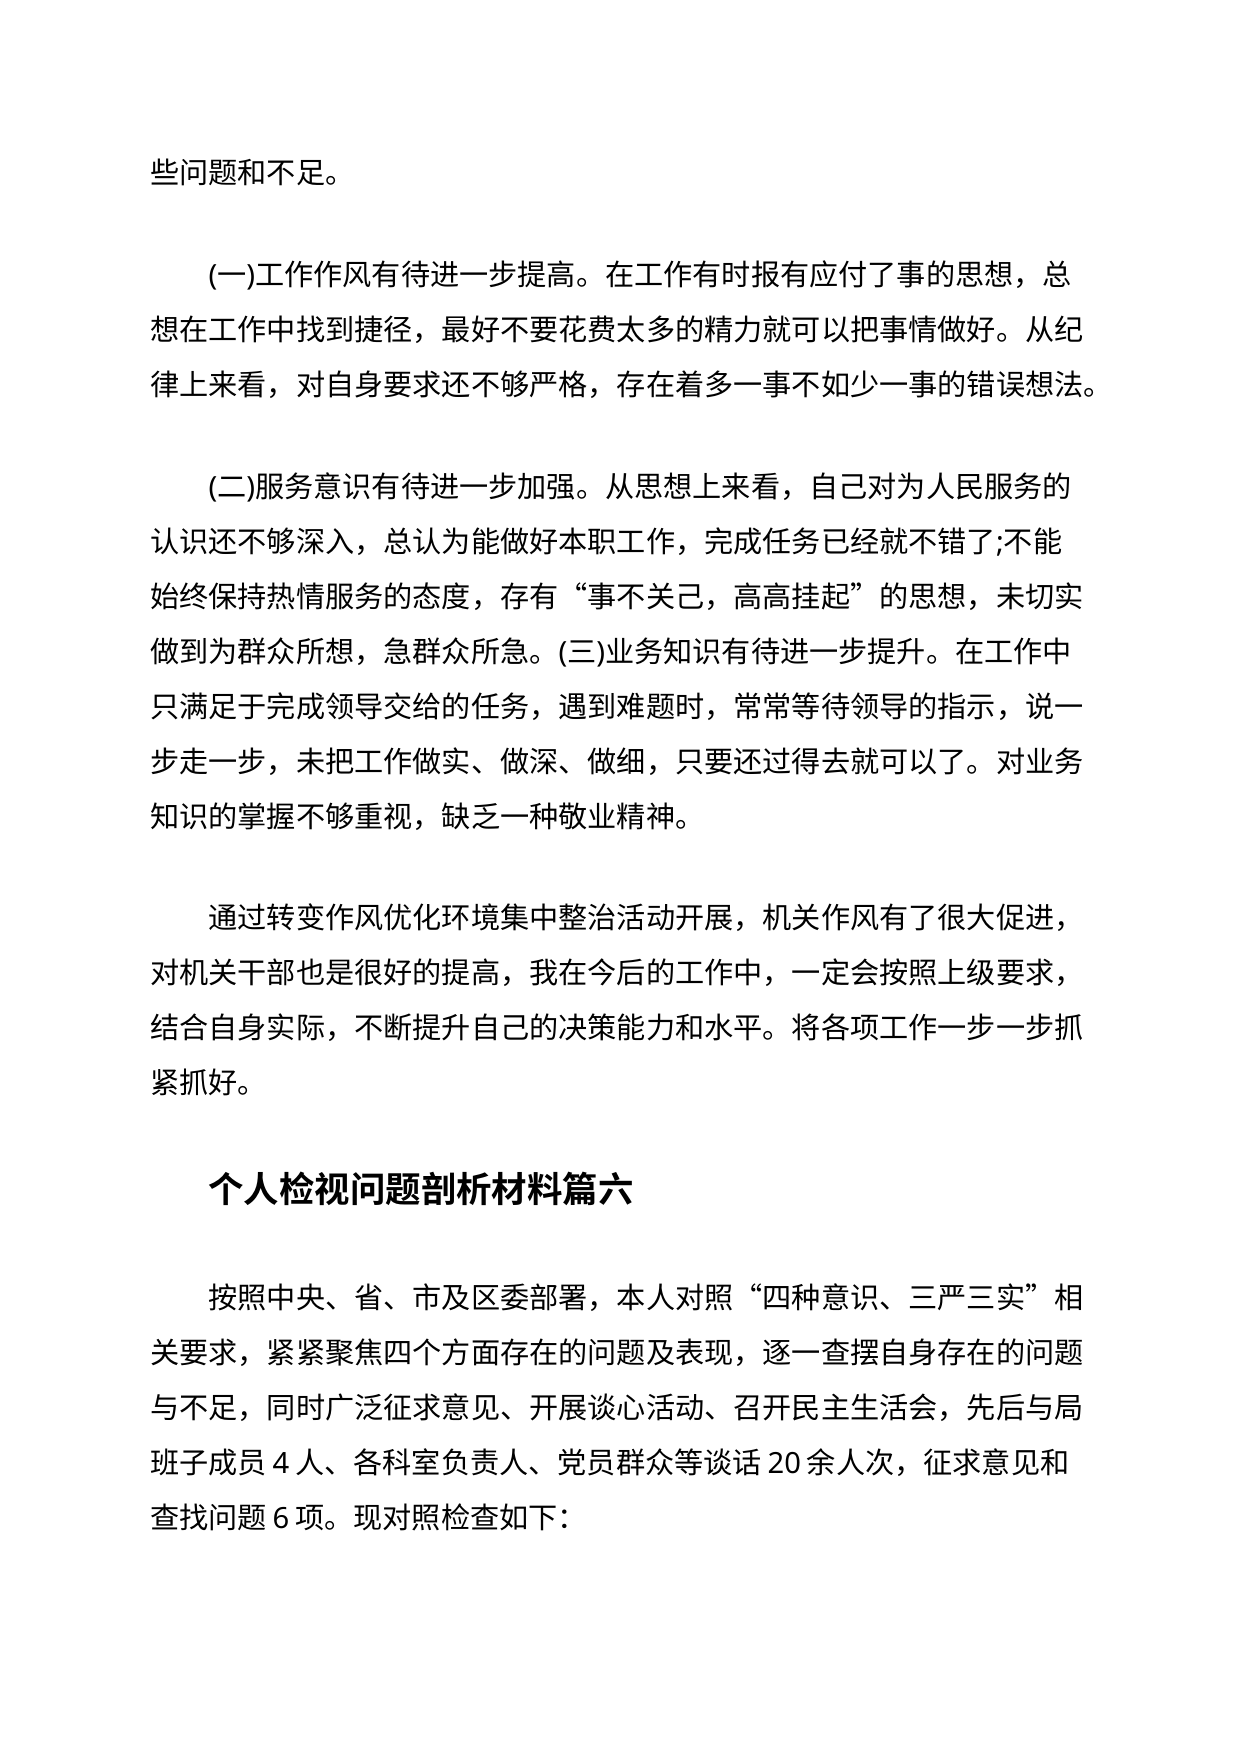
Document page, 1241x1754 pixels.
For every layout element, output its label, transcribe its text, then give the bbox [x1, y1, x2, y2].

text 按照中央、省、市及区委部署，本人对照“四种意识、三严三实”相关要求，紧紧聚焦四个方面存在的问题及表现，逐一查摆自身存在的问题与不足，同时广泛征求意见、开展谈心活动、召开民主生活会，先后与局班子成员4人、各科室负责人、党员群众等谈话20余人次，征求意见和查找问题6项。现对照检查如下： [150, 1275, 1090, 1537]
text (二)服务意识有待进一步加强。从思想上来看，自己对为人民服务的认识还不够深入，总认为能做好本职工作，完成任务已经就不错了;不能始终保持热情服务的态度，存有“事不关己，高高挂起”的思想，未切实做到为群众所想，急群众所急。(三)业务知识有待进一步提升。在工作中只满足于完成领导交给的任务，遇到难题时，常常等待领导的指示，说一步走一步，未把工作做实、做深、做细，只要还过得去就可以了。对业务知识的掌握不够重视，缺乏一种敬业精神。 [150, 463, 1090, 835]
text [150, 150, 1090, 192]
text 个人检视问题剖析材料篇六 [150, 1161, 1090, 1213]
text (一)工作作风有待进一步提高。在工作有时报有应付了事的思想，总想在工作中找到捷径，最好不要花费太多的精力就可以把事情做好。从纪律上来看，对自身要求还不够严格，存在着多一事不如少一事的错误想法。 [150, 252, 1090, 404]
text 通过转变作风优化环境集中整治活动开展，机关作风有了很大促进，对机关干部也是很好的提高，我在今后的工作中，一定会按照上级要求，结合自身实际，不断提升自己的决策能力和水平。将各项工作一步一步抓紧抓好。 [150, 895, 1090, 1102]
